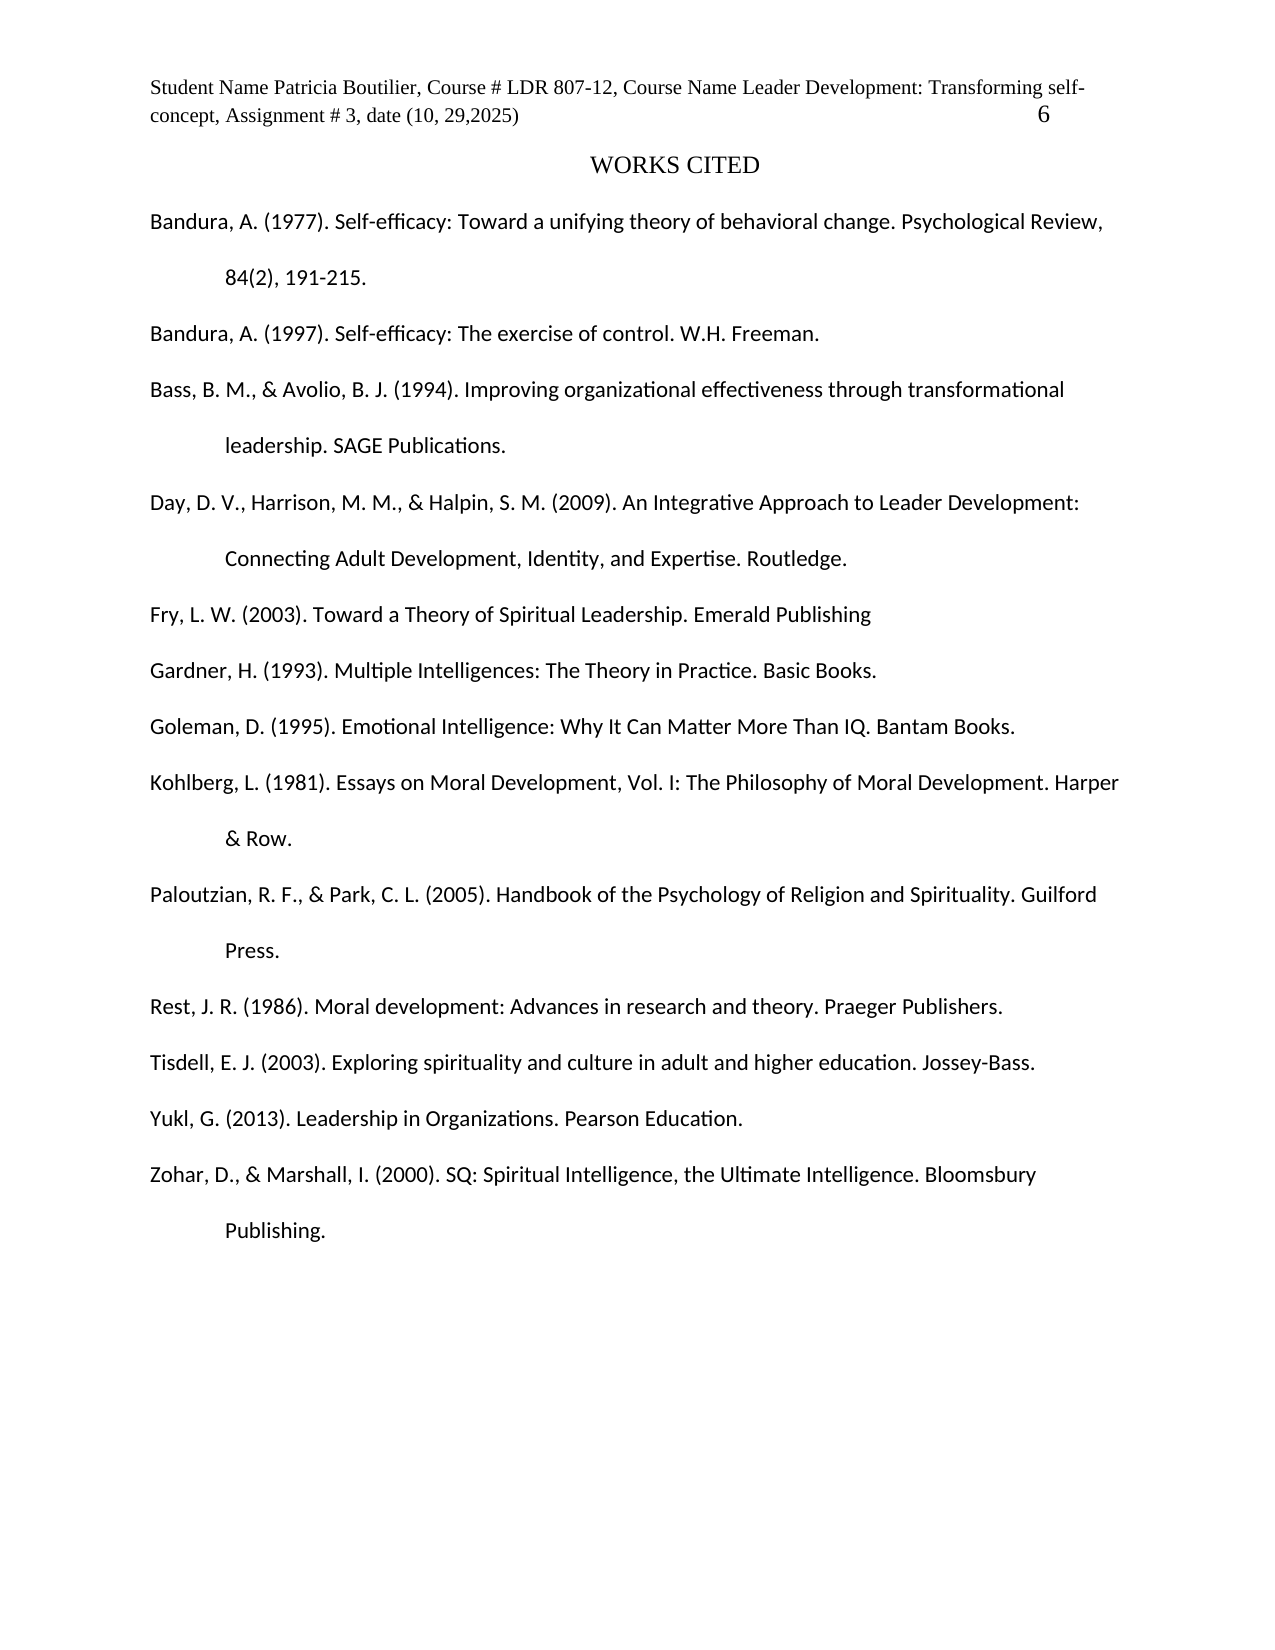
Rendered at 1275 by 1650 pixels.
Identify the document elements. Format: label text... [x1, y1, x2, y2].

text Bass, B. M., & Avolio, B. J. (1994). Improving organizational effectiveness through transformational leadership. SAGE Publications. [150, 376, 1125, 460]
text Day, D. V., Harrison, M. M., & Halpin, S. M. (2009). An Integrative Approach to Leader Development: Connecting Adult Development, Identity, and Expertise. Routledge. [150, 488, 1125, 572]
text Tisdell, E. J. (2003). Exploring spirituality and culture in adult and higher education. Jossey-Bass. [150, 1048, 1125, 1076]
text Zohar, D., & Marshall, I. (2000). SQ: Spiritual Intelligence, the Ultimate Intelligence. Bloomsbury Publishing. [150, 1160, 1125, 1244]
text Yukl, G. (2013). Leadership in Organizations. Pearson Education. [150, 1104, 1125, 1132]
text WORKS CITED [150, 150, 1125, 179]
text Kohlberg, L. (1981). Essays on Moral Development, Vol. I: The Philosophy of Moral Development. Harper & Row. [150, 768, 1125, 852]
text Bandura, A. (1997). Self-efficacy: The exercise of control. W.H. Freeman. [150, 319, 1125, 348]
text Gardner, H. (1993). Multiple Intelligences: The Theory in Practice. Basic Books. [150, 656, 1125, 684]
text Rest, J. R. (1986). Moral development: Advances in research and theory. Praeger Publishers. [150, 992, 1125, 1020]
text Paloutzian, R. F., & Park, C. L. (2005). Handbook of the Psychology of Religion and Spirituality. Guilford Press. [150, 880, 1125, 964]
text Bandura, A. (1977). Self-efficacy: Toward a unifying theory of behavioral change. Psychological Review, 84(2), 191-215. [150, 207, 1125, 292]
text Fry, L. W. (2003). Toward a Theory of Spiritual Leadership. Emerald Publishing [150, 600, 1125, 628]
text Goleman, D. (1995). Emotional Intelligence: Why It Can Matter More Than IQ. Bantam Books. [150, 712, 1125, 740]
